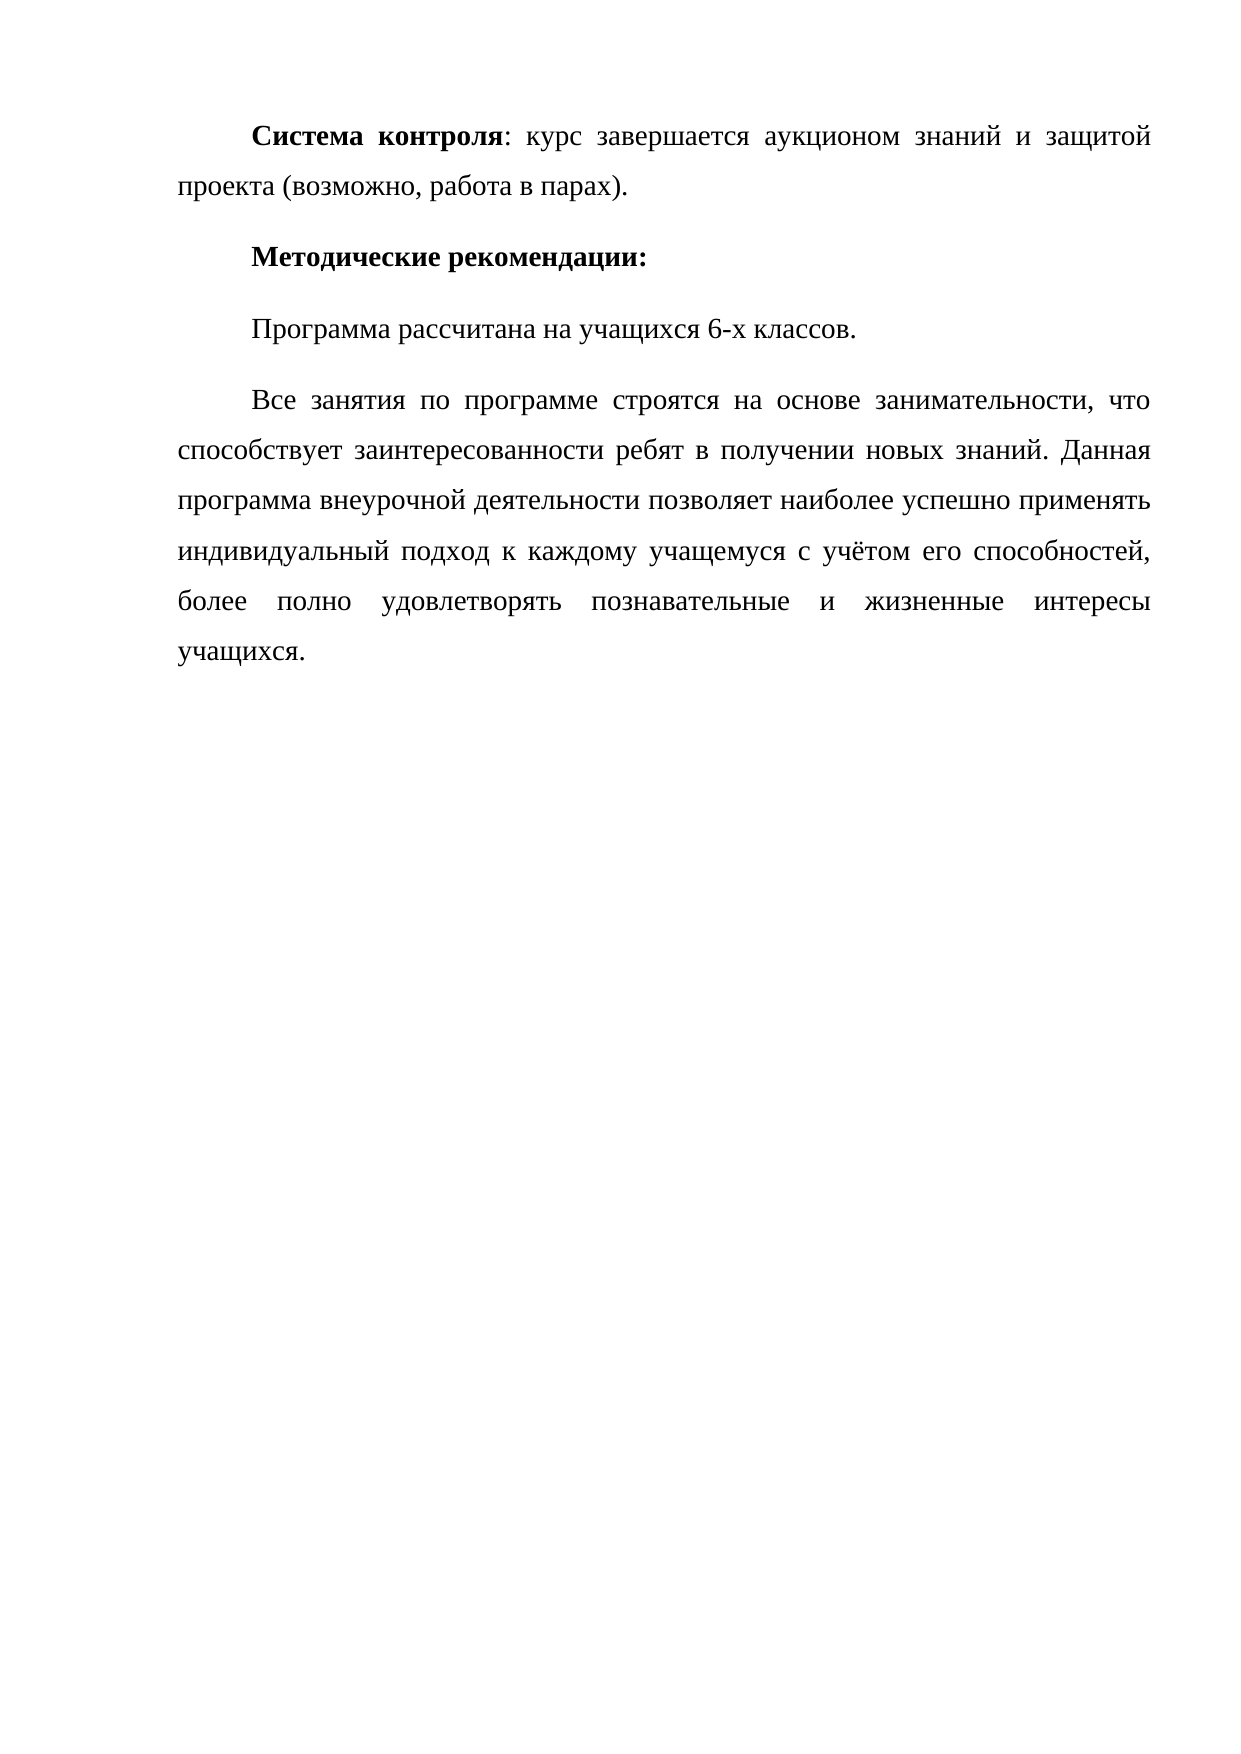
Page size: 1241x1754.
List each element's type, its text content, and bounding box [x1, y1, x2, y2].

text Система контроля: курс завершается аукционом знаний и защитой проекта (возможно, работа в парах). [177, 118, 1152, 202]
text Программа рассчитана на учащихся 6-х классов. [177, 311, 1152, 344]
text Все занятия по программе строятся на основе занимательности, что способствует заинтересованности ребят в получении новых знаний. Данная программа внеурочной деятельности позволяет наиболее успешно применять индивидуальный подход к каждому учащемуся с учётом его способностей, более полно удовлетворять познавательные и жизненные интересы учащихся. [177, 382, 1152, 667]
text Методические рекомендации: [177, 239, 1152, 273]
